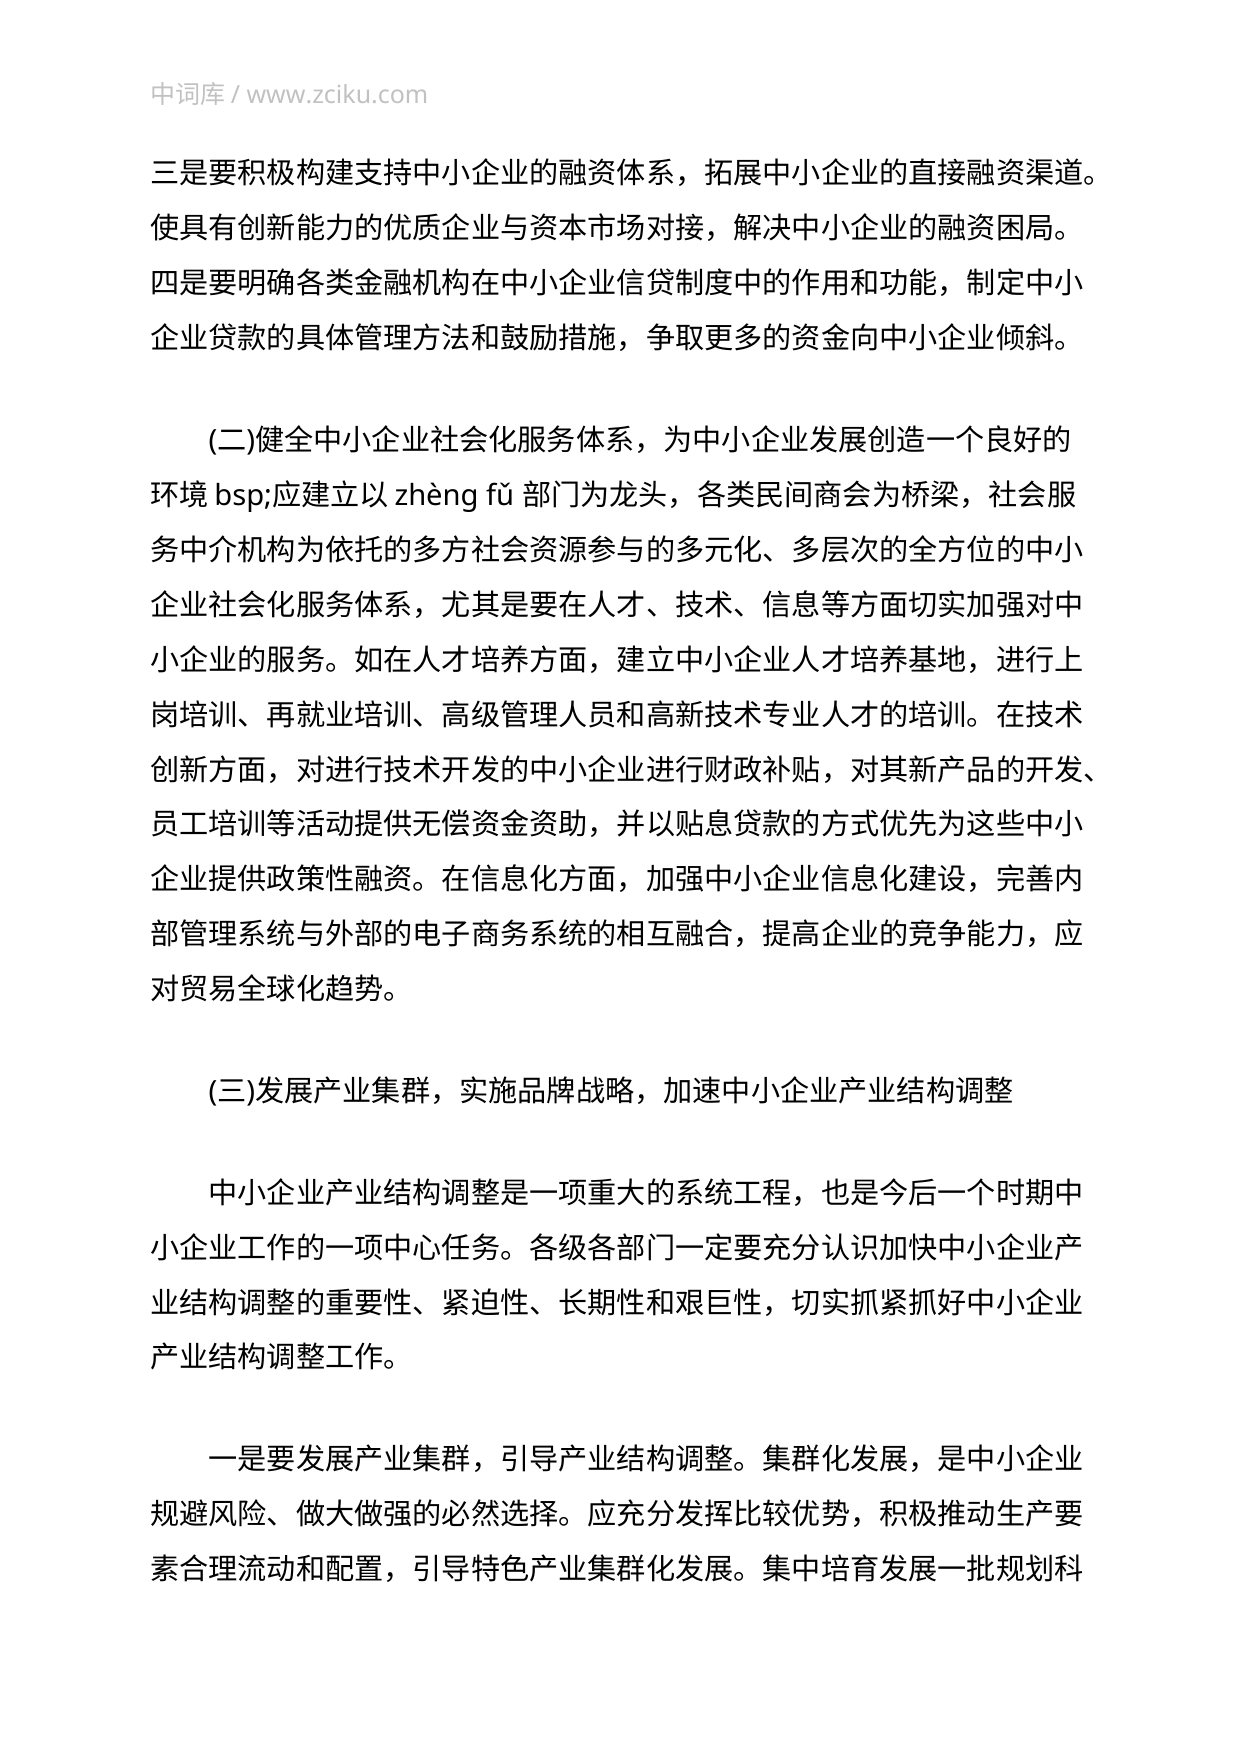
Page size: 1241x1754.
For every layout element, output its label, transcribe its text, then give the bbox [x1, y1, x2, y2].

text 中小企业产业结构调整是一项重大的系统工程，也是今后一个时期中小企业工作的一项中心任务。各级各部门一定要充分认识加快中小企业产业结构调整的重要性、紧迫性、长期性和艰巨性，切实抓紧抓好中小企业产业结构调整工作。 [150, 1169, 1090, 1376]
text (二)健全中小企业社会化服务体系，为中小企业发展创造一个良好的环境bsp;应建立以zhèng fǔ 部门为龙头，各类民间商会为桥梁，社会服务中介机构为依托的多方社会资源参与的多元化、多层次的全方位的中小企业社会化服务体系，尤其是要在人才、技术、信息等方面切实加强对中小企业的服务。如在人才培养方面，建立中小企业人才培养基地，进行上岗培训、再就业培训、高级管理人员和高新技术专业人才的培训。在技术创新方面，对进行技术开发的中小企业进行财政补贴，对其新产品的开发、员工培训等活动提供无偿资金资助，并以贴息贷款的方式优先为这些中小企业提供政策性融资。在信息化方面，加强中小企业信息化建设，完善内部管理系统与外部的电子商务系统的相互融合，提高企业的竞争能力，应对贸易全球化趋势。 [150, 416, 1090, 1008]
text (三)发展产业集群，实施品牌战略，加速中小企业产业结构调整 [150, 1067, 1090, 1110]
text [150, 1436, 1090, 1588]
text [150, 150, 1090, 357]
